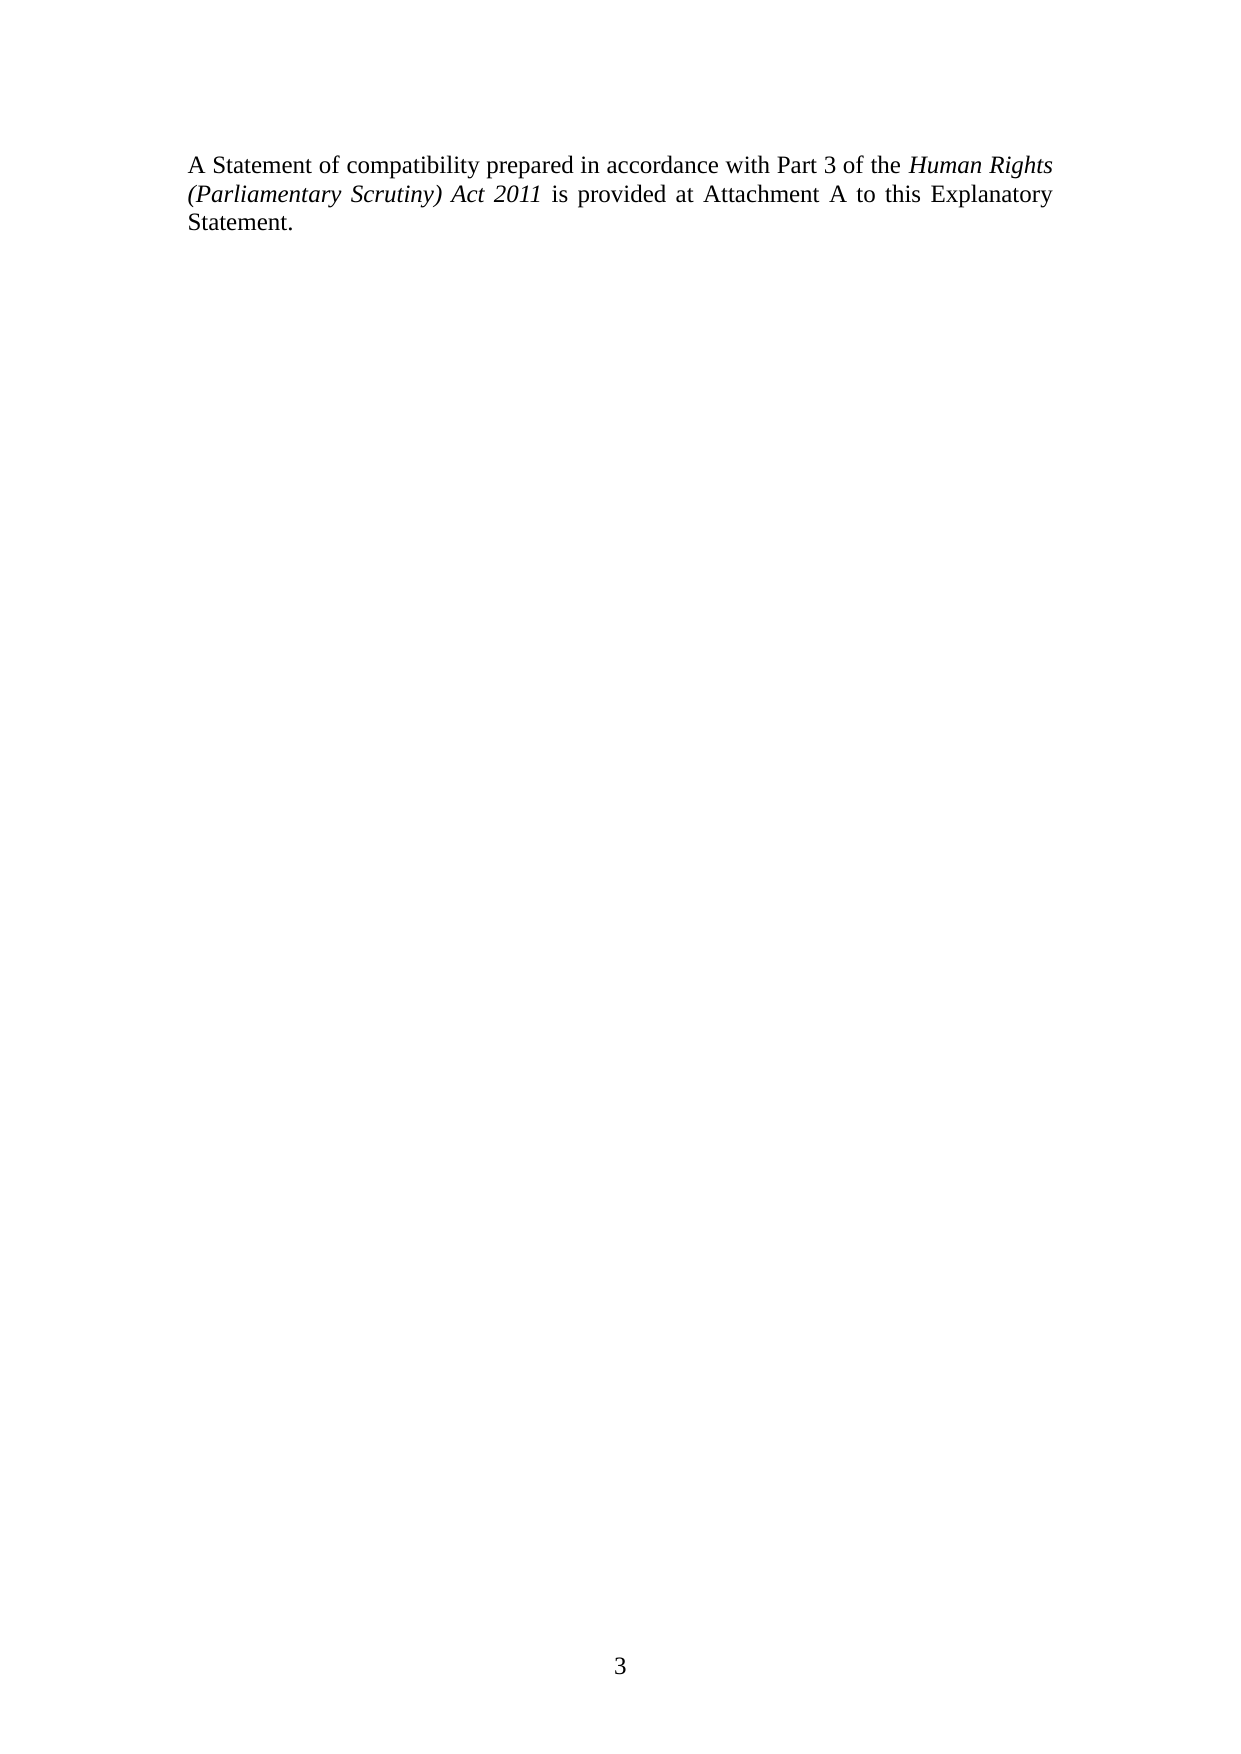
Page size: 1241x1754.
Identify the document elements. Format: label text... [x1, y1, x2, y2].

subtitle A Statement of compatibility prepared in accordance with Part 3 of the Human Rights (Parliamentary Scrutiny) Act 2011 is provided at Attachment A to this Explanatory Statement. [187, 150, 1053, 236]
